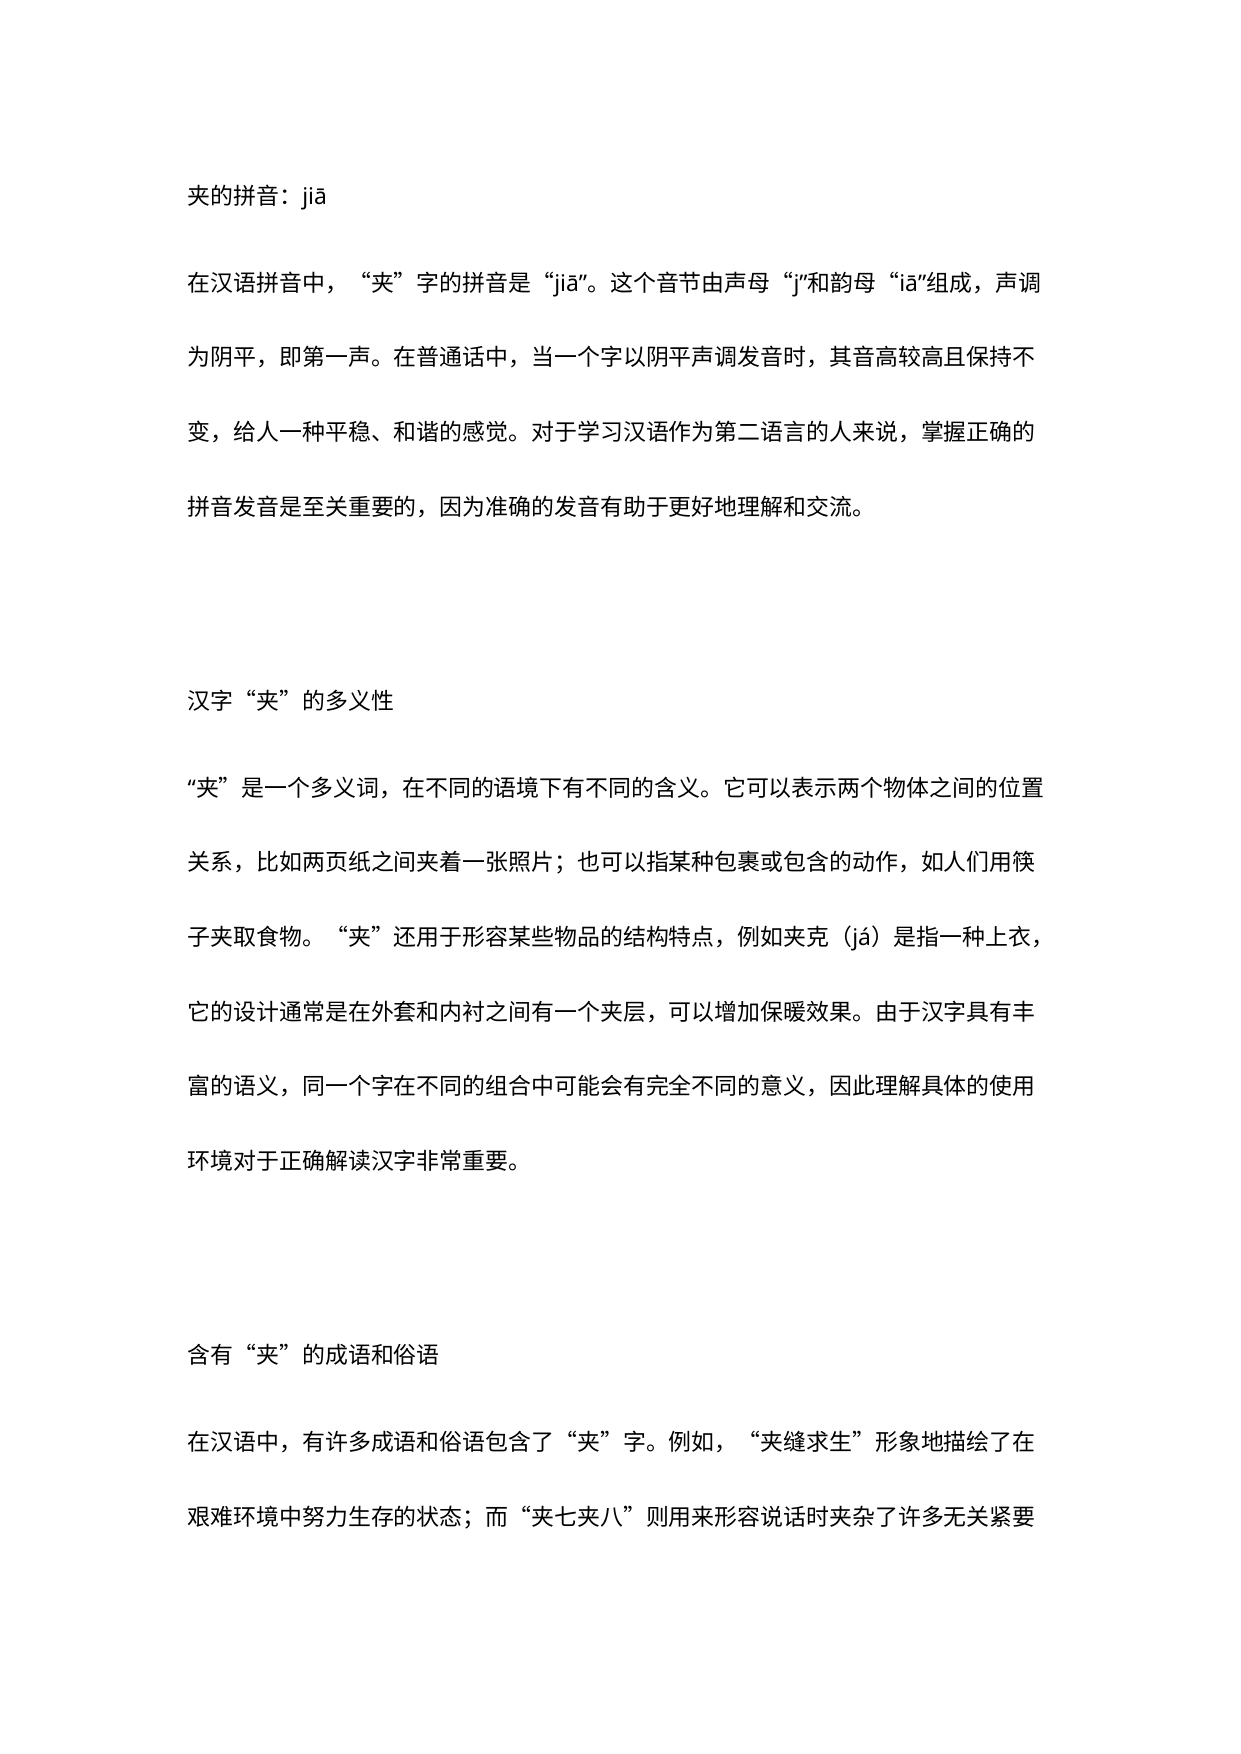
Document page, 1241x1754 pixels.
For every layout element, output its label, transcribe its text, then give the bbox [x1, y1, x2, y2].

text 汉字“夹”的多义性 [187, 667, 1053, 732]
text “夹”是一个多义词，在不同的语境下有不同的含义。它可以表示两个物体之间的位置关系，比如两页纸之间夹着一张照片；也可以指某种包裹或包含的动作，如人们用筷子夹取食物。“夹”还用于形容某些物品的结构特点，例如夹克（já）是指一种上衣，它的设计通常是在外套和内衬之间有一个夹层，可以增加保暖效果。由于汉字具有丰富的语义，同一个字在不同的组合中可能会有完全不同的意义，因此理解具体的使用环境对于正确解读汉字非常重要。 [187, 753, 1053, 1192]
text 含有“夹”的成语和俗语 [187, 1321, 1053, 1386]
text 在汉语拼音中，“夹”字的拼音是“jiā”。这个音节由声母“j”和韵母“iā”组成，声调为阴平，即第一声。在普通话中，当一个字以阴平声调发音时，其音高较高且保持不变，给人一种平稳、和谐的感觉。对于学习汉语作为第二语言的人来说，掌握正确的拼音发音是至关重要的，因为准确的发音有助于更好地理解和交流。 [187, 249, 1053, 538]
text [187, 1408, 1053, 1547]
text 夹的拼音：jiā [187, 162, 1053, 227]
